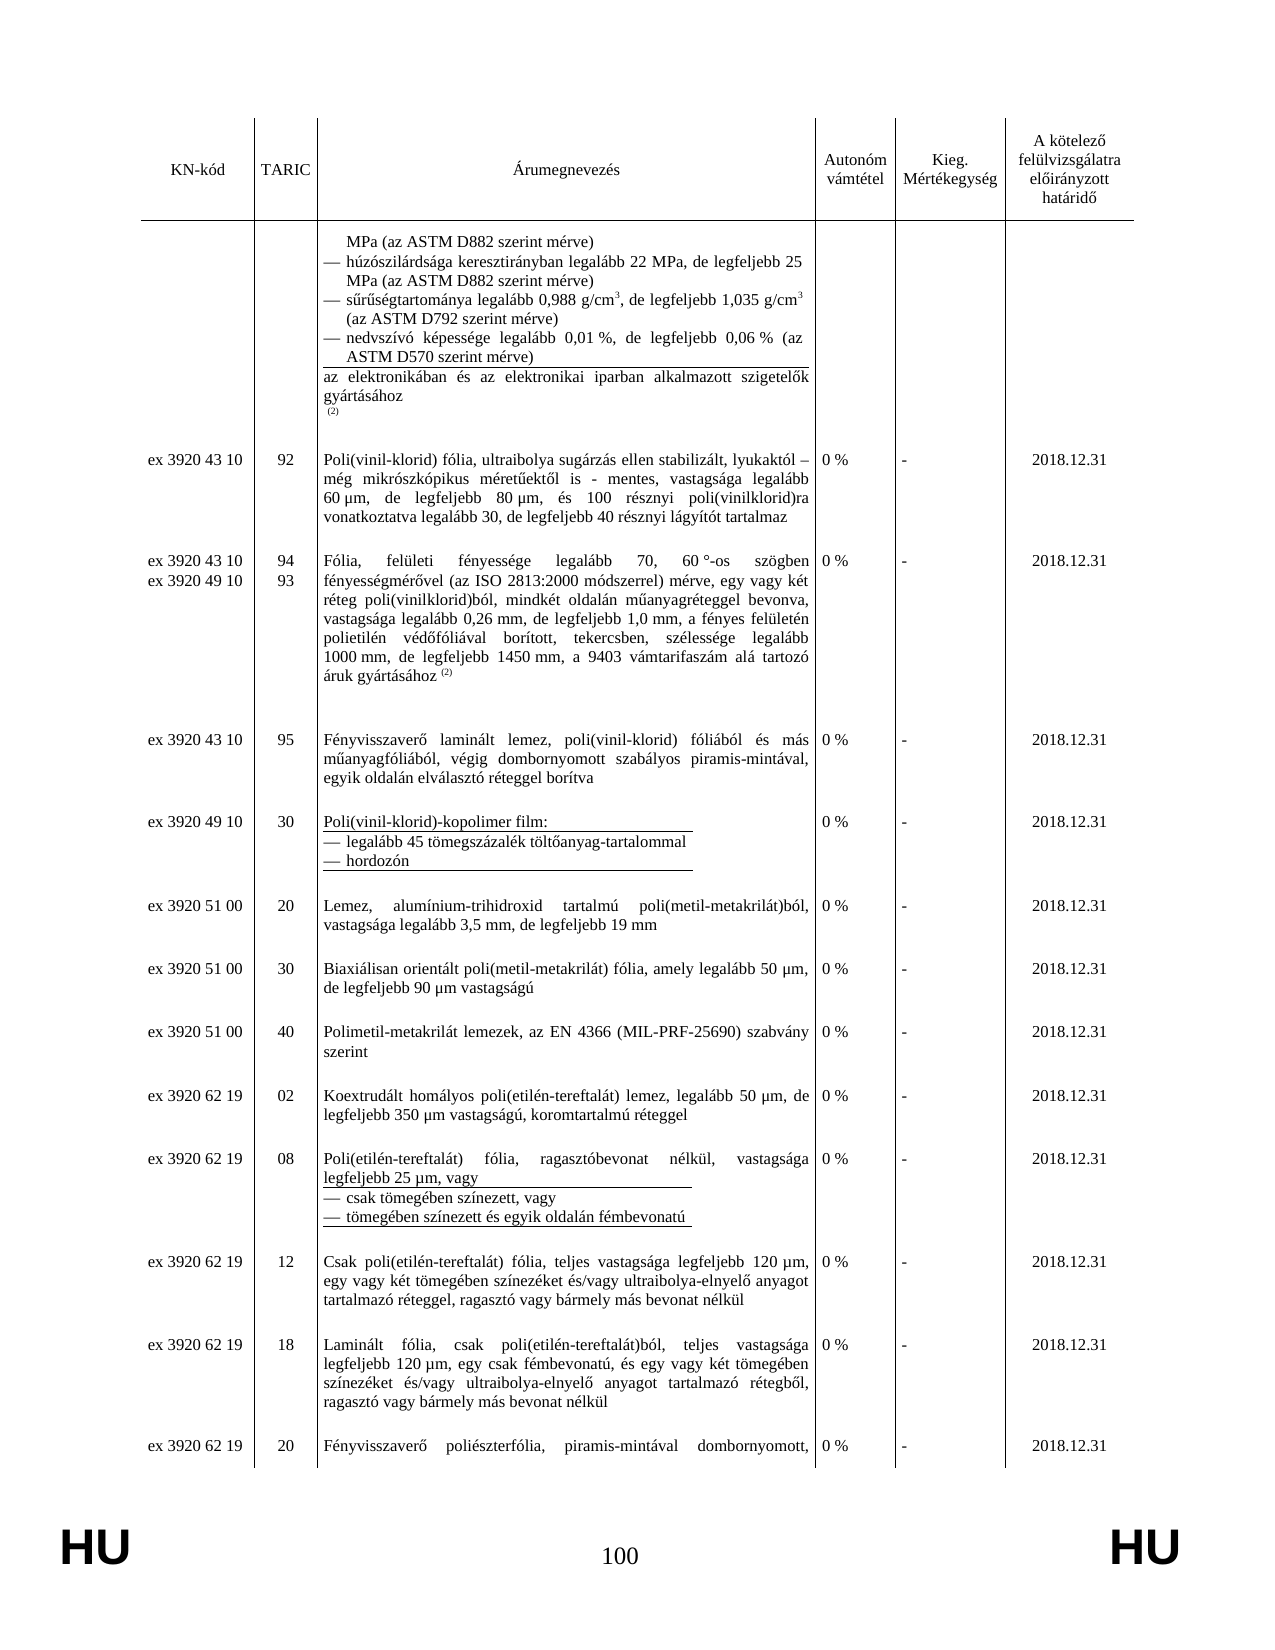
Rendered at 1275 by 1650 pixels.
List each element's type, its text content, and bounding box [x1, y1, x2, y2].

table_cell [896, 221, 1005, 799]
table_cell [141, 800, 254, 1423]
table_header Kieg. Mértékegység [896, 118, 1005, 220]
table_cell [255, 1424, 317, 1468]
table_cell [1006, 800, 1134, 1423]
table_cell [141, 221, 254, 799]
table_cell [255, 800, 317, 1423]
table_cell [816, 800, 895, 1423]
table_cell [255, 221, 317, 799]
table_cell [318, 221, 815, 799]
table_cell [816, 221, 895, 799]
table_header A kötelező felülvizsgálatra előirányzott határidő [1006, 118, 1134, 220]
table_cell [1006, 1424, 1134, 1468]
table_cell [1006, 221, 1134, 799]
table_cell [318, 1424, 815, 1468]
table_header TARIC [255, 118, 317, 220]
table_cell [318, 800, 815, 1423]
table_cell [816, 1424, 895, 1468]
table_header Autonóm vámtétel [816, 118, 895, 220]
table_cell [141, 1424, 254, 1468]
table_header Árumegnevezés [318, 118, 815, 220]
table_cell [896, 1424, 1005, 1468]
table_header KN-kód [141, 118, 254, 220]
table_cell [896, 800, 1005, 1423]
